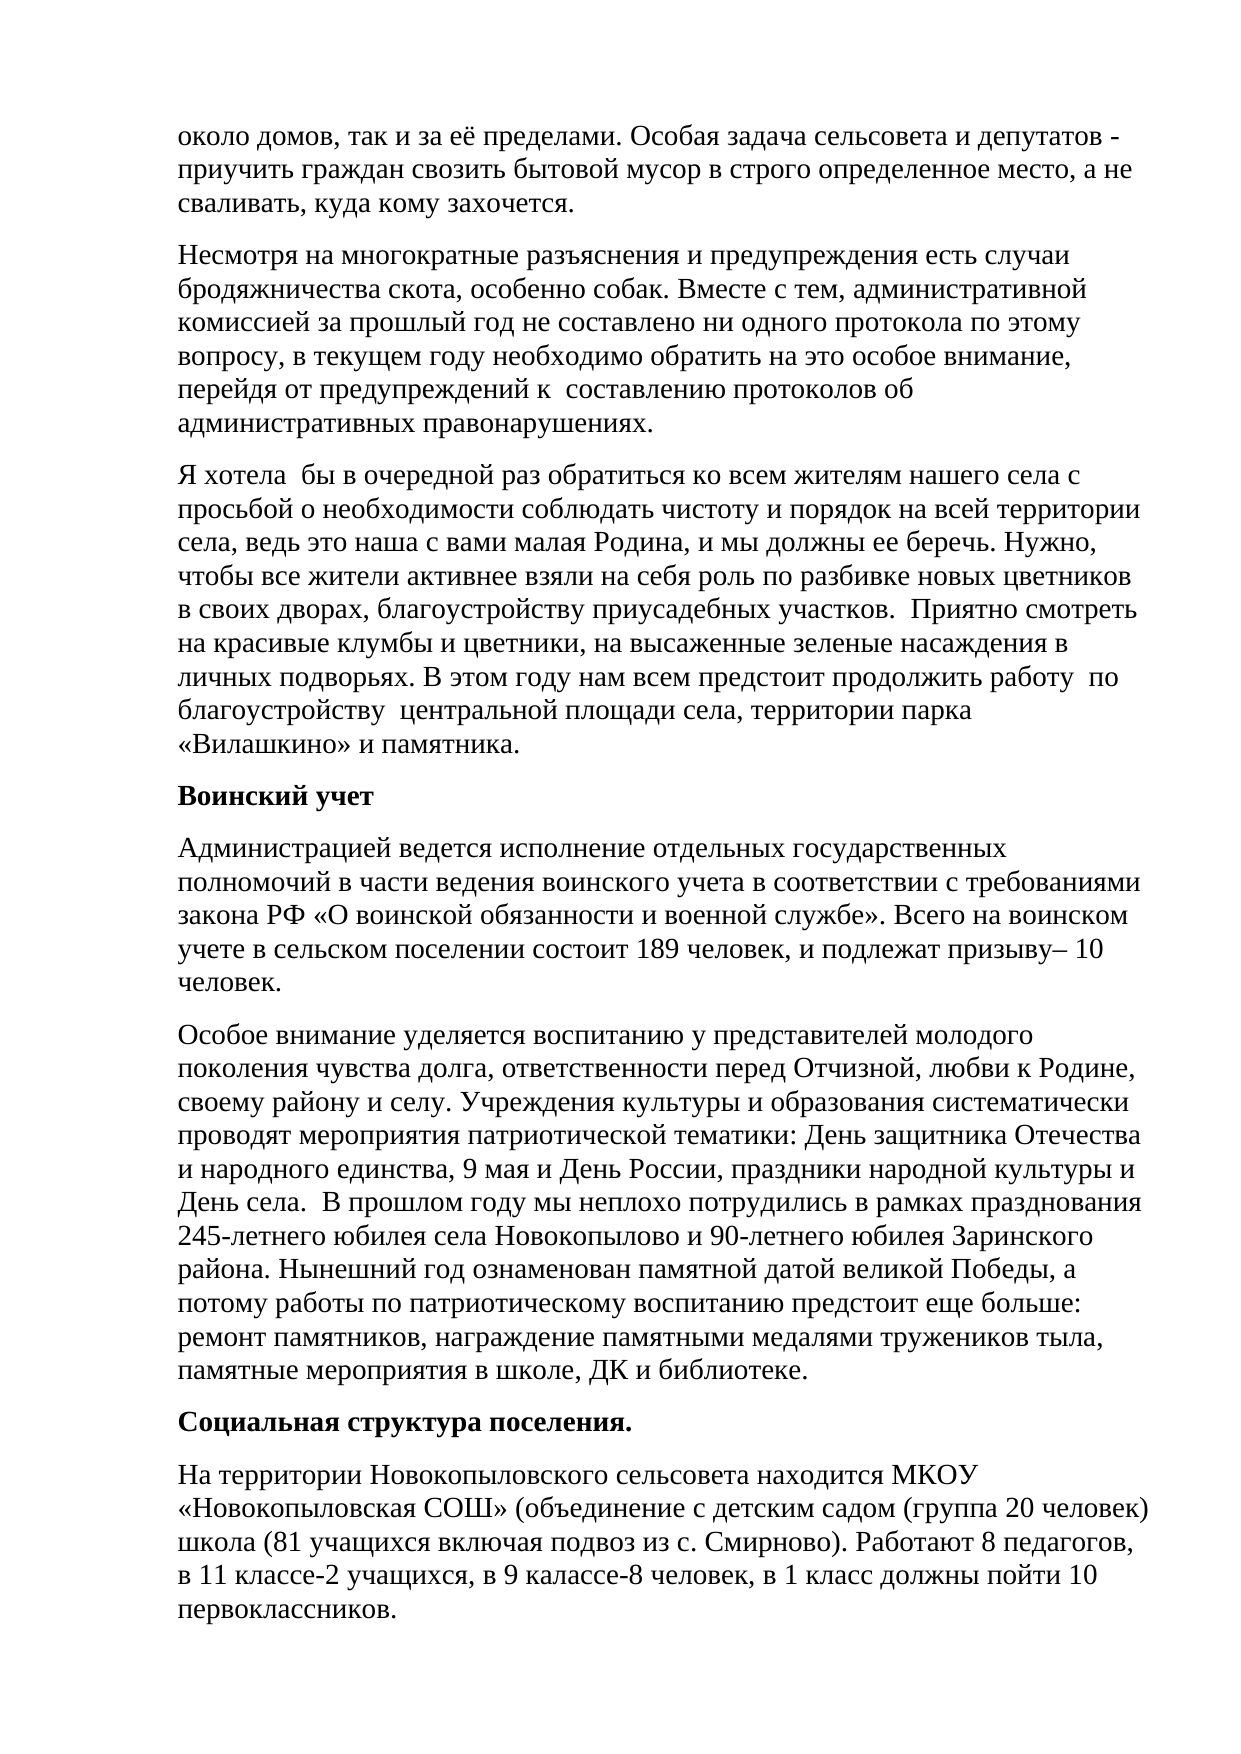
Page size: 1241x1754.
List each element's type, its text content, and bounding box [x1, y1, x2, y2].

text Администрацией ведется исполнение отдельных государственных полномочий в части ведения воинского учета в соответствии с требованиями закона РФ «О воинской обязанности и военной службе». Всего на воинском учете в сельском поселении состоит 189 человек, и подлежат призыву– 10 человек. [177, 830, 1152, 998]
text Я хотела бы в очередной раз обратиться ко всем жителям нашего села с просьбой о необходимости соблюдать чистоту и порядок на всей территории села, ведь это наша с вами малая Родина, и мы должны ее беречь. Нужно, чтобы все жители активнее взяли на себя роль по разбивке новых цветников в своих дворах, благоустройству приусадебных участков. Приятно смотреть на красивые клумбы и цветники, на высаженные зеленые насаждения в личных подворьях. В этом году нам всем предстоит продолжить работу по благоустройству центральной площади села, территории парка «Вилашкино» и памятника. [177, 457, 1152, 759]
text Особое внимание уделяется воспитанию у представителей молодого поколения чувства долга, ответственности перед Отчизной, любви к Родине, своему району и селу. Учреждения культуры и образования систематически проводят мероприятия патриотической тематики: День защитника Отечества и народного единства, 9 мая и День России, праздники народной культуры и День села. В прошлом году мы неплохо потрудились в рамках празднования 245-летнего юбилея села Новокопылово и 90-летнего юбилея Заринского района. Нынешний год ознаменован памятной датой великой Победы, а потому работы по патриотическому воспитанию предстоит еще больше: ремонт памятников, награждение памятными медалями тружеников тыла, памятные мероприятия в школе, ДК и библиотеке. [177, 1017, 1152, 1386]
text Несмотря на многократные разъяснения и предупреждения есть случаи бродяжничества скота, особенно собак. Вместе с тем, административной комиссией за прошлый год не составлено ни одного протокола по этому вопросу, в текущем году необходимо обратить на это особое внимание, перейдя от предупреждений к составлению протоколов об административных правонарушениях. [177, 237, 1152, 439]
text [177, 118, 1152, 219]
text Социальная структура поселения. [177, 1404, 1152, 1438]
text Воинский учет [177, 778, 1152, 812]
text На территории Новокопыловского сельсовета находится МКОУ «Новокопыловская СОШ» (объединение с детским садом (группа 20 человек) школа (81 учащихся включая подвоз из с. Смирново). Работают 8 педагогов, в 11 классе-2 учащихся, в 9 калассе-8 человек, в 1 класс должны пойти 10 первоклассников. [177, 1457, 1152, 1624]
